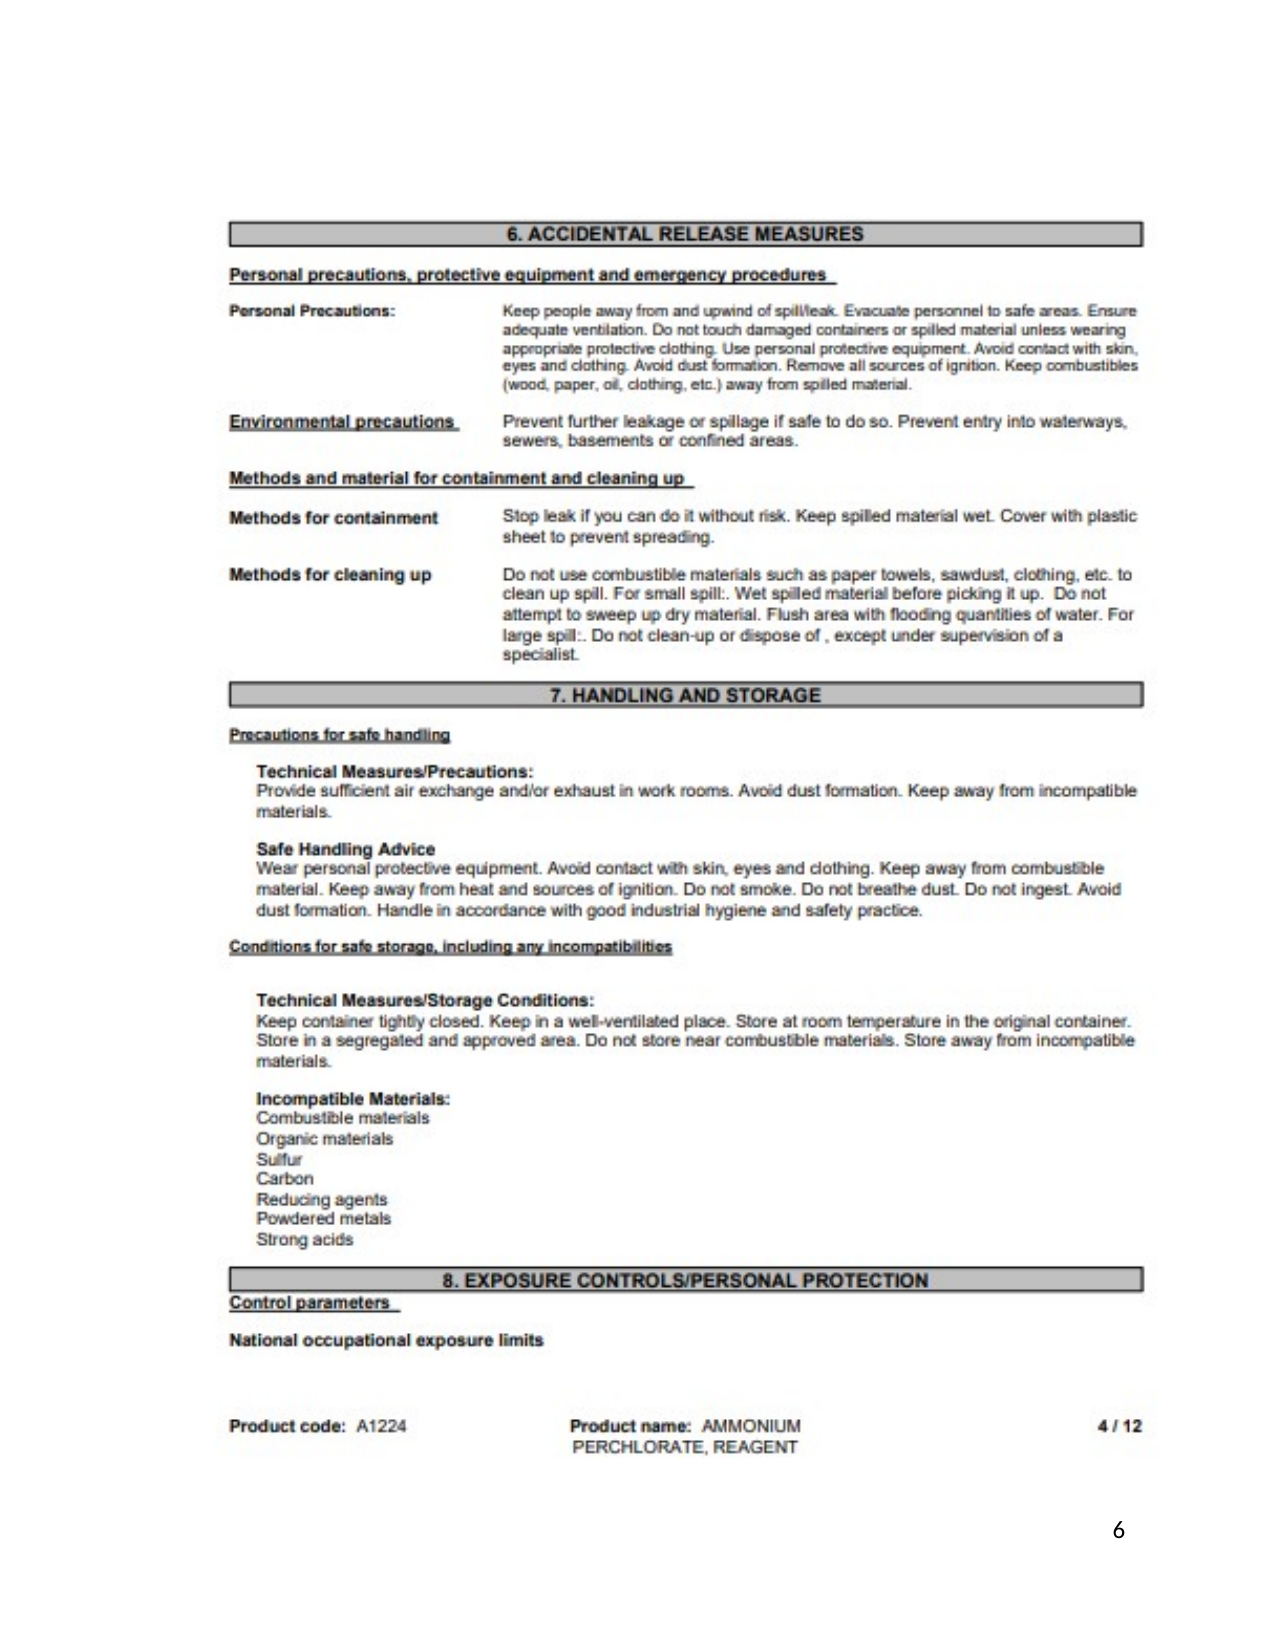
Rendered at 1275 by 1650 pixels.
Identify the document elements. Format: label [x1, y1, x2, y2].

picture [150, 150, 1193, 1501]
